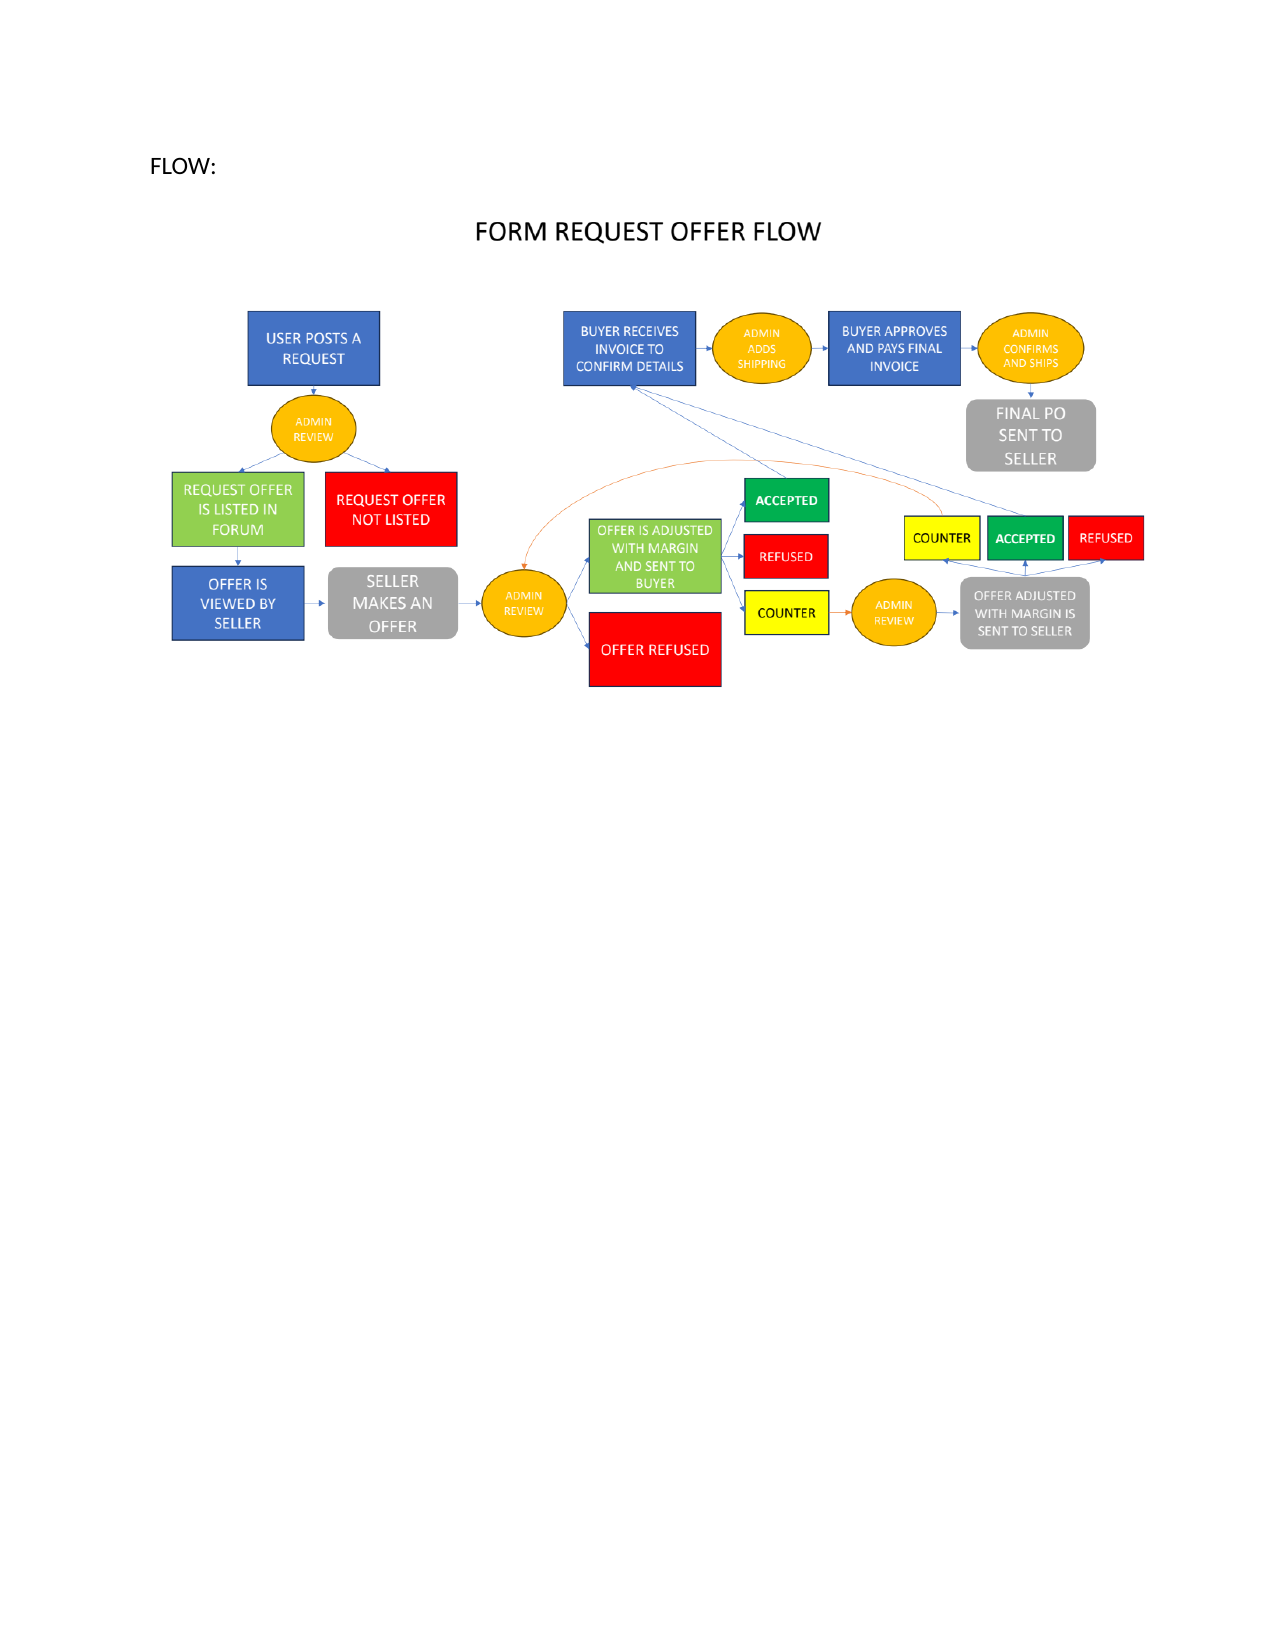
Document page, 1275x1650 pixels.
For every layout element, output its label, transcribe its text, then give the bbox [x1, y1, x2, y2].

text FLOW: [150, 150, 1125, 180]
